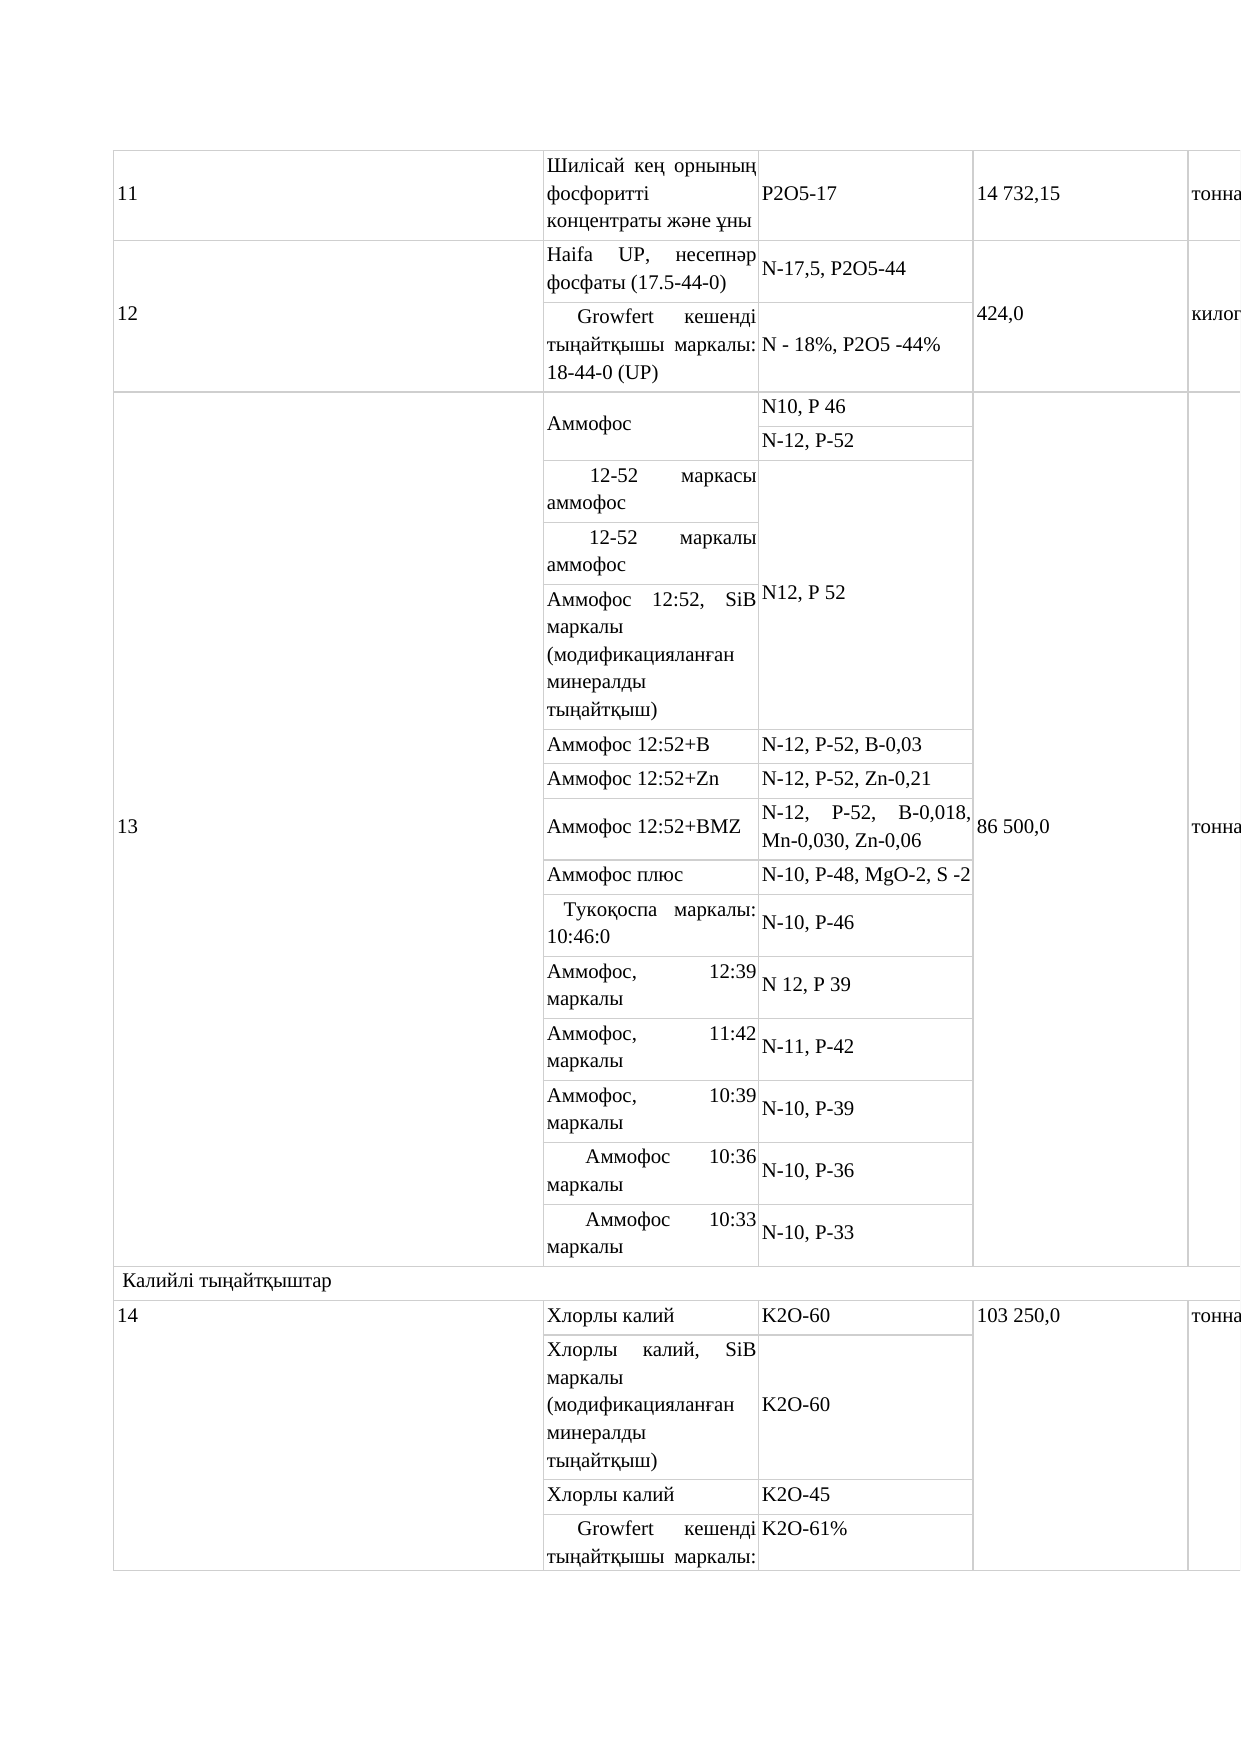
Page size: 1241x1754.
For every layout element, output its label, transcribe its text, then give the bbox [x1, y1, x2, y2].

table_cell 86 500,0 [974, 393, 1187, 1266]
table_cell N-12, P-52 [759, 427, 972, 460]
table_cell Haifa UP, несепнәр фосфаты (17.5-44-0) [544, 241, 758, 302]
table_cell Аммофос 10:36 маркалы [544, 1143, 758, 1204]
table_cell тонна [1189, 151, 1240, 239]
table_cell Аммофос, 10:39 маркалы [544, 1081, 758, 1142]
table_cell 14 732,15 [974, 151, 1187, 239]
table_cell Аммофос 12:52+B [544, 730, 758, 763]
table_cell Калийлі тыңайтқыштар [114, 1267, 1240, 1300]
table_cell K2O-61% [759, 1515, 972, 1569]
table_cell Аммофос, 11:42 маркалы [544, 1019, 758, 1080]
table_cell 11 [114, 151, 543, 239]
table_cell Аммофос 12:52+Zn [544, 764, 758, 797]
table_cell N-12, P-52, Zn-0,21 [759, 764, 972, 797]
table_cell Хлорлы калий, SiB маркалы (модификацияланған минералды тыңайтқыш) [544, 1336, 758, 1479]
table_cell Хлорлы калий [544, 1480, 758, 1513]
table_cell N-10, P-39 [759, 1081, 972, 1142]
table_cell Хлорлы калий [544, 1301, 758, 1334]
table_cell N 12, P 39 [759, 957, 972, 1018]
table_cell Аммофос [544, 393, 758, 460]
table_cell N-10, P-33 [759, 1205, 972, 1266]
table_cell N-12, P-52, B-0,03 [759, 730, 972, 763]
table_cell K2О-60 [759, 1301, 972, 1334]
table_cell килограмм [1189, 241, 1240, 391]
table_cell N-11, P-42 [759, 1019, 972, 1080]
table_cell тонна [1189, 393, 1240, 1266]
table_cell 12 [114, 241, 543, 391]
table_cell N-12, P-52, B-0,018, Mn-0,030, Zn-0,06 [759, 799, 972, 859]
table_cell Тукоқоспа маркалы: 10:46:0 [544, 895, 758, 956]
table_cell Аммофос 12:52+ВMZ [544, 799, 758, 859]
table_cell N-10, P-48, MgO-2, S -2 [759, 861, 972, 894]
table_cell Аммофос, 12:39 маркалы [544, 957, 758, 1018]
table_cell N10, P 46 [759, 393, 972, 426]
table_cell Шилісай кең орнының фосфоритті концентраты және ұны [544, 151, 758, 239]
table_cell N - 18%, P2O5 -44% [759, 303, 972, 391]
table_cell 13 [114, 393, 543, 1266]
table_cell N12, P 52 [759, 461, 972, 729]
table_cell 103 250,0 [974, 1301, 1187, 1569]
table_cell K2O-60 [759, 1336, 972, 1479]
table_cell K2O-45 [759, 1480, 972, 1513]
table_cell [544, 1515, 758, 1569]
table_cell 424,0 [974, 241, 1187, 391]
table_cell N-17,5, Р2О5-44 [759, 241, 972, 302]
table_cell Аммофос 10:33 маркалы [544, 1205, 758, 1266]
table_cell Аммофоc 12:52, SiB маркалы (модификацияланған минералды тыңайтқыш) [544, 585, 758, 729]
table_cell P2O5-17 [759, 151, 972, 239]
table_cell 12-52 маркалы аммофос [544, 523, 758, 584]
table_cell тонна [1189, 1301, 1240, 1569]
table_cell 12-52 маркасы аммофос [544, 461, 758, 522]
table_cell 14 [114, 1301, 543, 1569]
table_cell Аммофос плюс [544, 861, 758, 894]
table_cell Growfert кешенді тыңайтқышы маркалы: 18-44-0 (UP) [544, 303, 758, 391]
table_cell N-10, P-46 [759, 895, 972, 956]
table_cell N-10, P-36 [759, 1143, 972, 1204]
